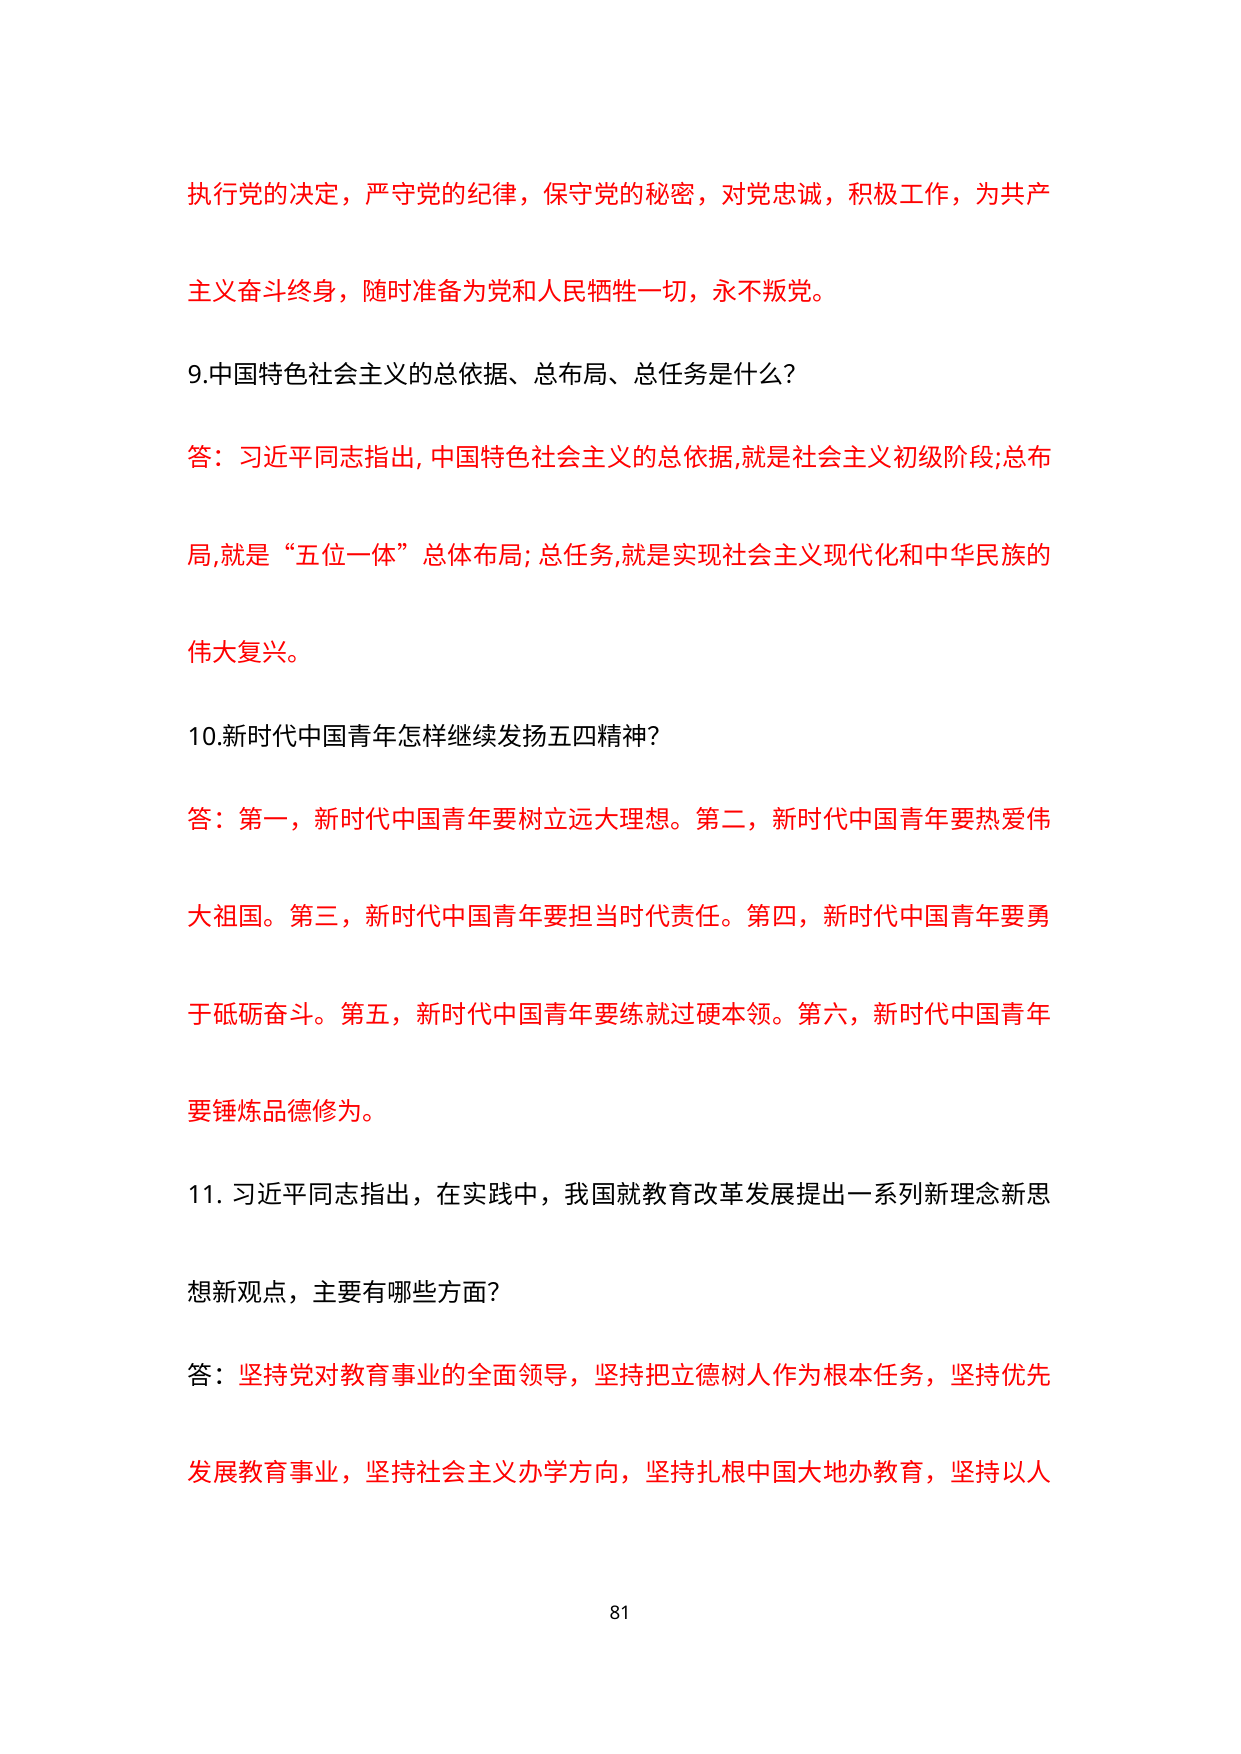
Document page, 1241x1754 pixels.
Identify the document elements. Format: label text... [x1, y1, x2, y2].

list 习近平同志指出，在实践中，我国就教育改革发展提出一系列新理念新思想新观点，主要有哪些方面？ [187, 1160, 1053, 1323]
text 答：第一，新时代中国青年要树立远大理想。第二，新时代中国青年要热爱伟大祖国。第三，新时代中国青年要担当时代责任。第四，新时代中国青年要勇于砥砺奋斗。第五，新时代中国青年要练就过硬本领。第六，新时代中国青年要锤炼品德修为。 [187, 785, 1053, 1142]
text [187, 160, 1053, 322]
text 9.中国特色社会主义的总依据、总布局、总任务是什么？ [187, 340, 1053, 405]
text 10.新时代中国青年怎样继续发扬五四精神？ [187, 702, 1053, 767]
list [187, 1341, 1053, 1503]
text 答：习近平同志指出, 中国特色社会主义的总依据,就是社会主义初级阶段;总布局,就是“五位一体”总体布局; 总任务,就是实现社会主义现代化和中华民族的伟大复兴。 [187, 423, 1053, 683]
